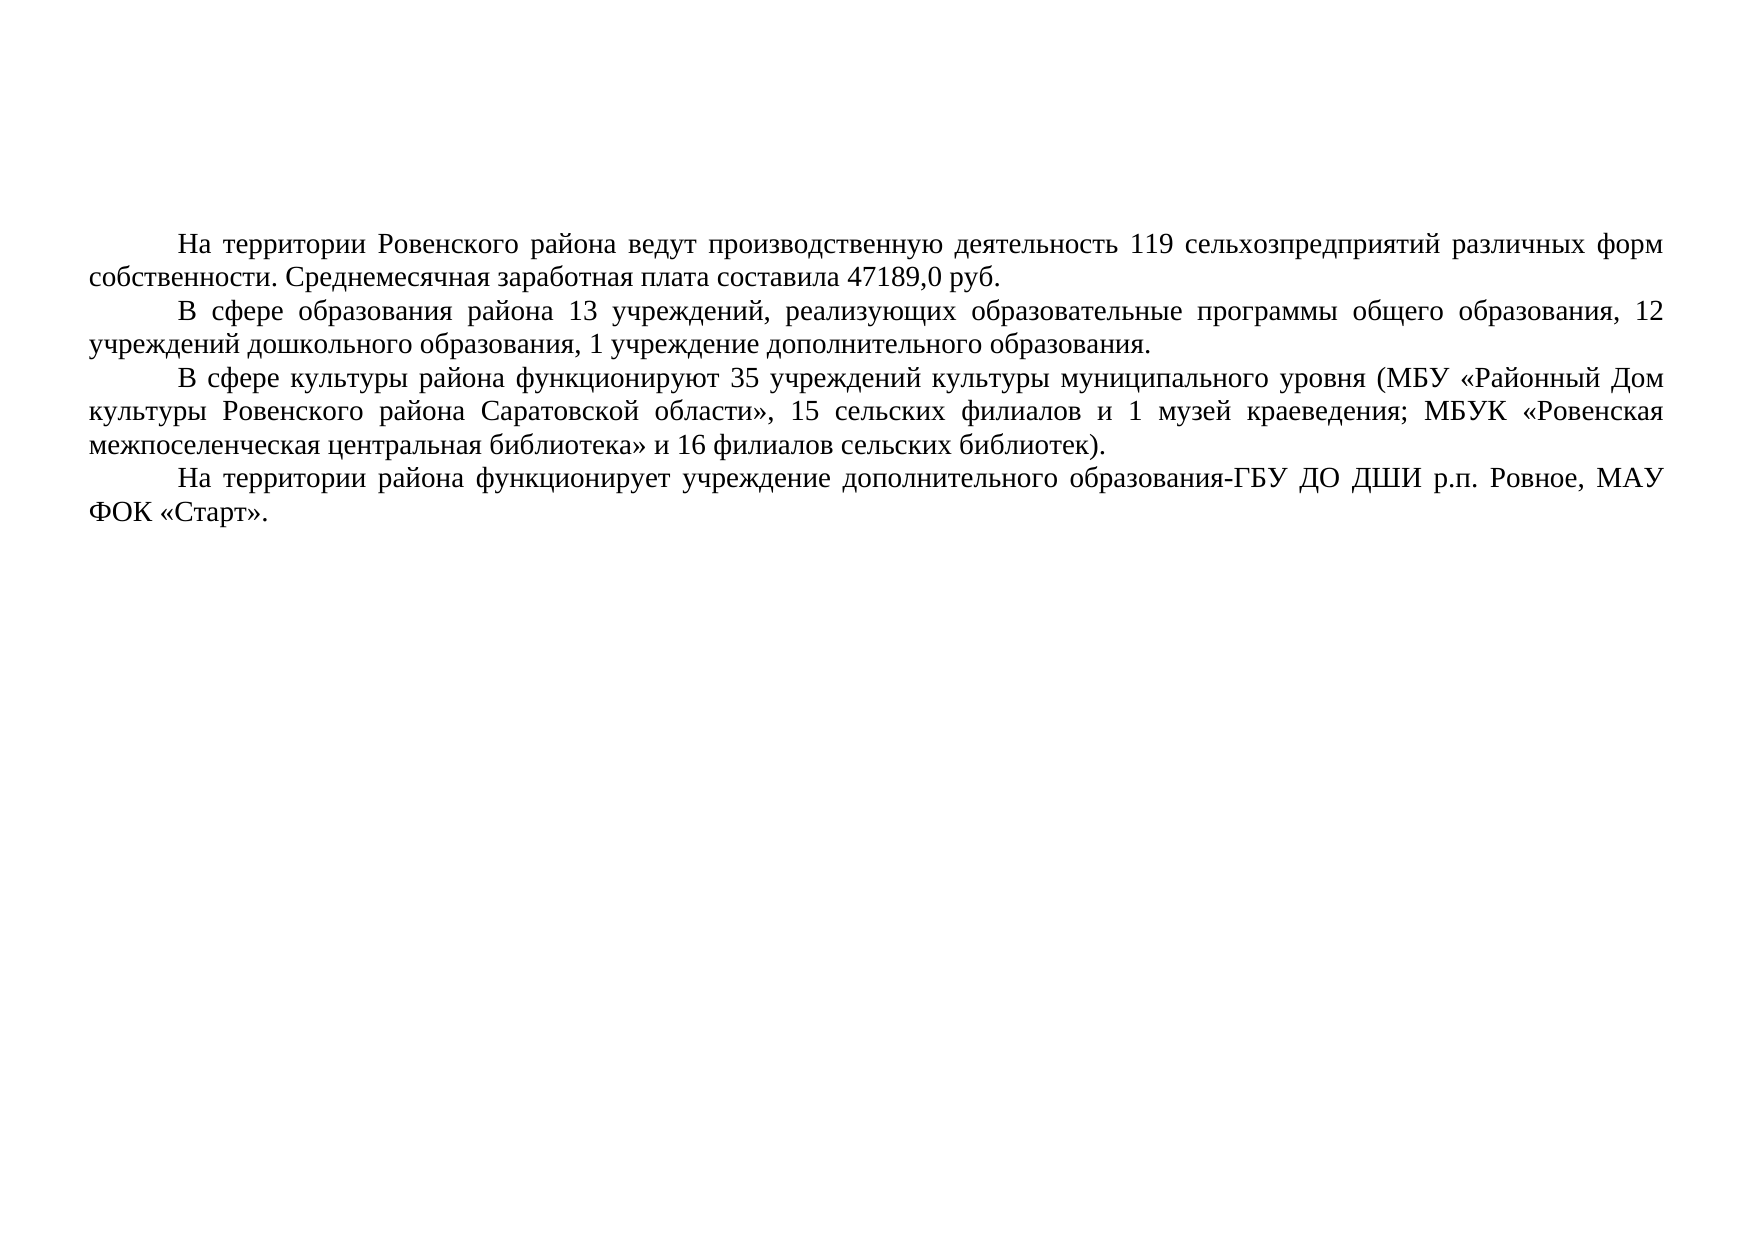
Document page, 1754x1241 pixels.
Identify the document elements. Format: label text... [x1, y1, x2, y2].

text В сфере культуры района функционируют 35 учреждений культуры муниципального уровня (МБУ «Районный Дом культуры Ровенского района Саратовской области», 15 сельских филиалов и 1 музей краеведения; МБУК «Ровенская межпоселенческая центральная библиотека» и 16 филиалов сельских библиотек). [89, 360, 1665, 461]
text На территории района функционирует учреждение дополнительного образования-ГБУ ДО ДШИ р.п. Ровное, МАУ ФОК «Старт». [89, 461, 1665, 528]
text На территории Ровенского района ведут производственную деятельность 119 сельхозпредприятий различных форм собственности. Среднемесячная заработная плата составила 47189,0 руб. [89, 226, 1665, 293]
text В сфере образования района 13 учреждений, реализующих образовательные программы общего образования, 12 учреждений дошкольного образования, 1 учреждение дополнительного образования. [89, 293, 1665, 360]
